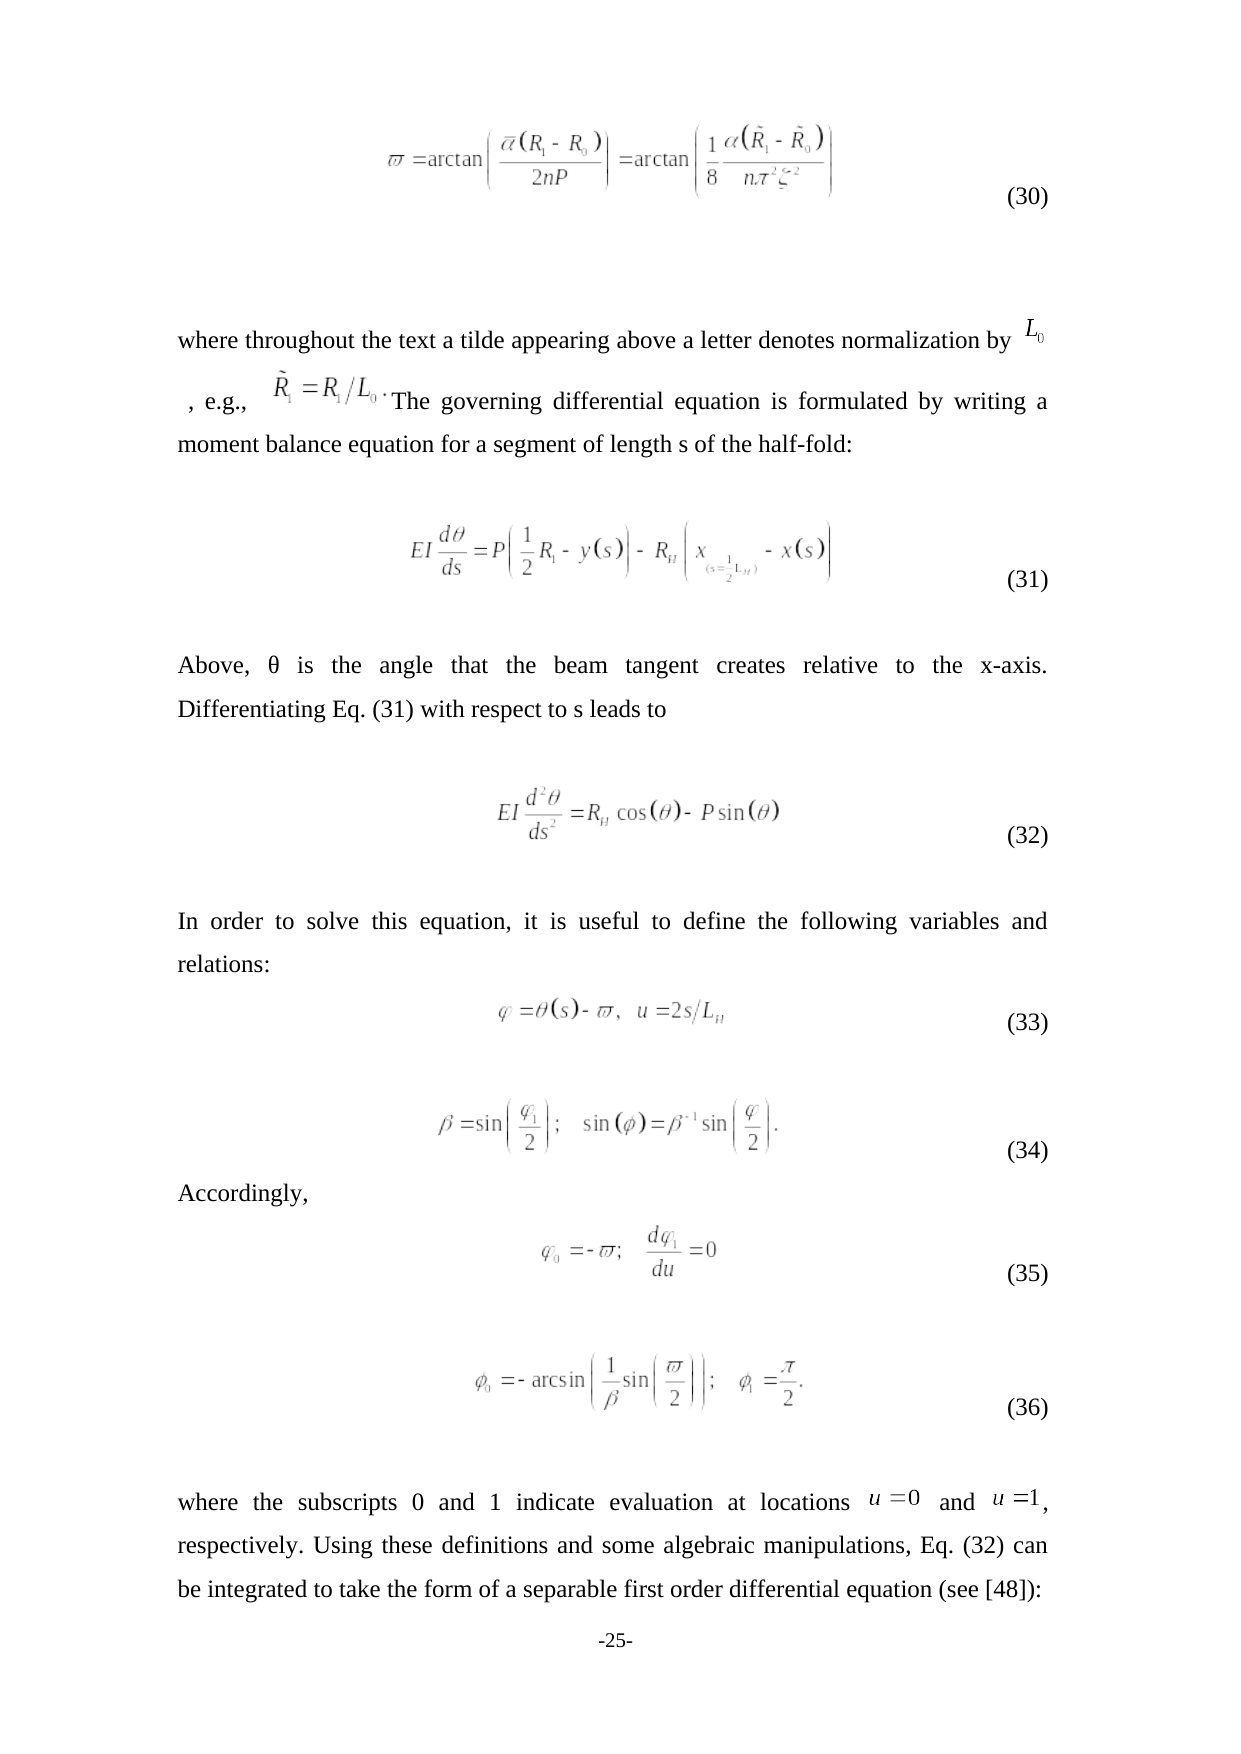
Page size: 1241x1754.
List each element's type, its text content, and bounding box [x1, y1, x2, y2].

text In order to solve this equation, it is useful to define the following variables and relations: [177, 906, 1048, 978]
text (35) [177, 1222, 1048, 1286]
text (34) [177, 1093, 1048, 1164]
text (32) [177, 780, 1048, 849]
text (31) [177, 516, 1048, 593]
text Accordingly, [177, 1178, 1048, 1207]
text (36) [177, 1348, 1048, 1421]
text Above, θ is the angle that the beam tangent creates relative to the x-axis. Differentiating Eq. (31) with respect to s leads to [177, 651, 1048, 722]
text (30) [177, 118, 1048, 210]
text where the subscripts 0 and 1 indicate evaluation at locations and , respectively. Using these definitions and some algebraic manipulations, Eq. (32) can be integrated to take the form of a separable first order differential equation (see [48]): [177, 1482, 1048, 1602]
text where throughout the text a tilde appearing above a letter denotes normalization by , e.g., The governing differential equation is formulated by writing a moment balance equation for a segment of length s of the half-fold: [177, 311, 1048, 458]
text (33) [177, 992, 1048, 1036]
